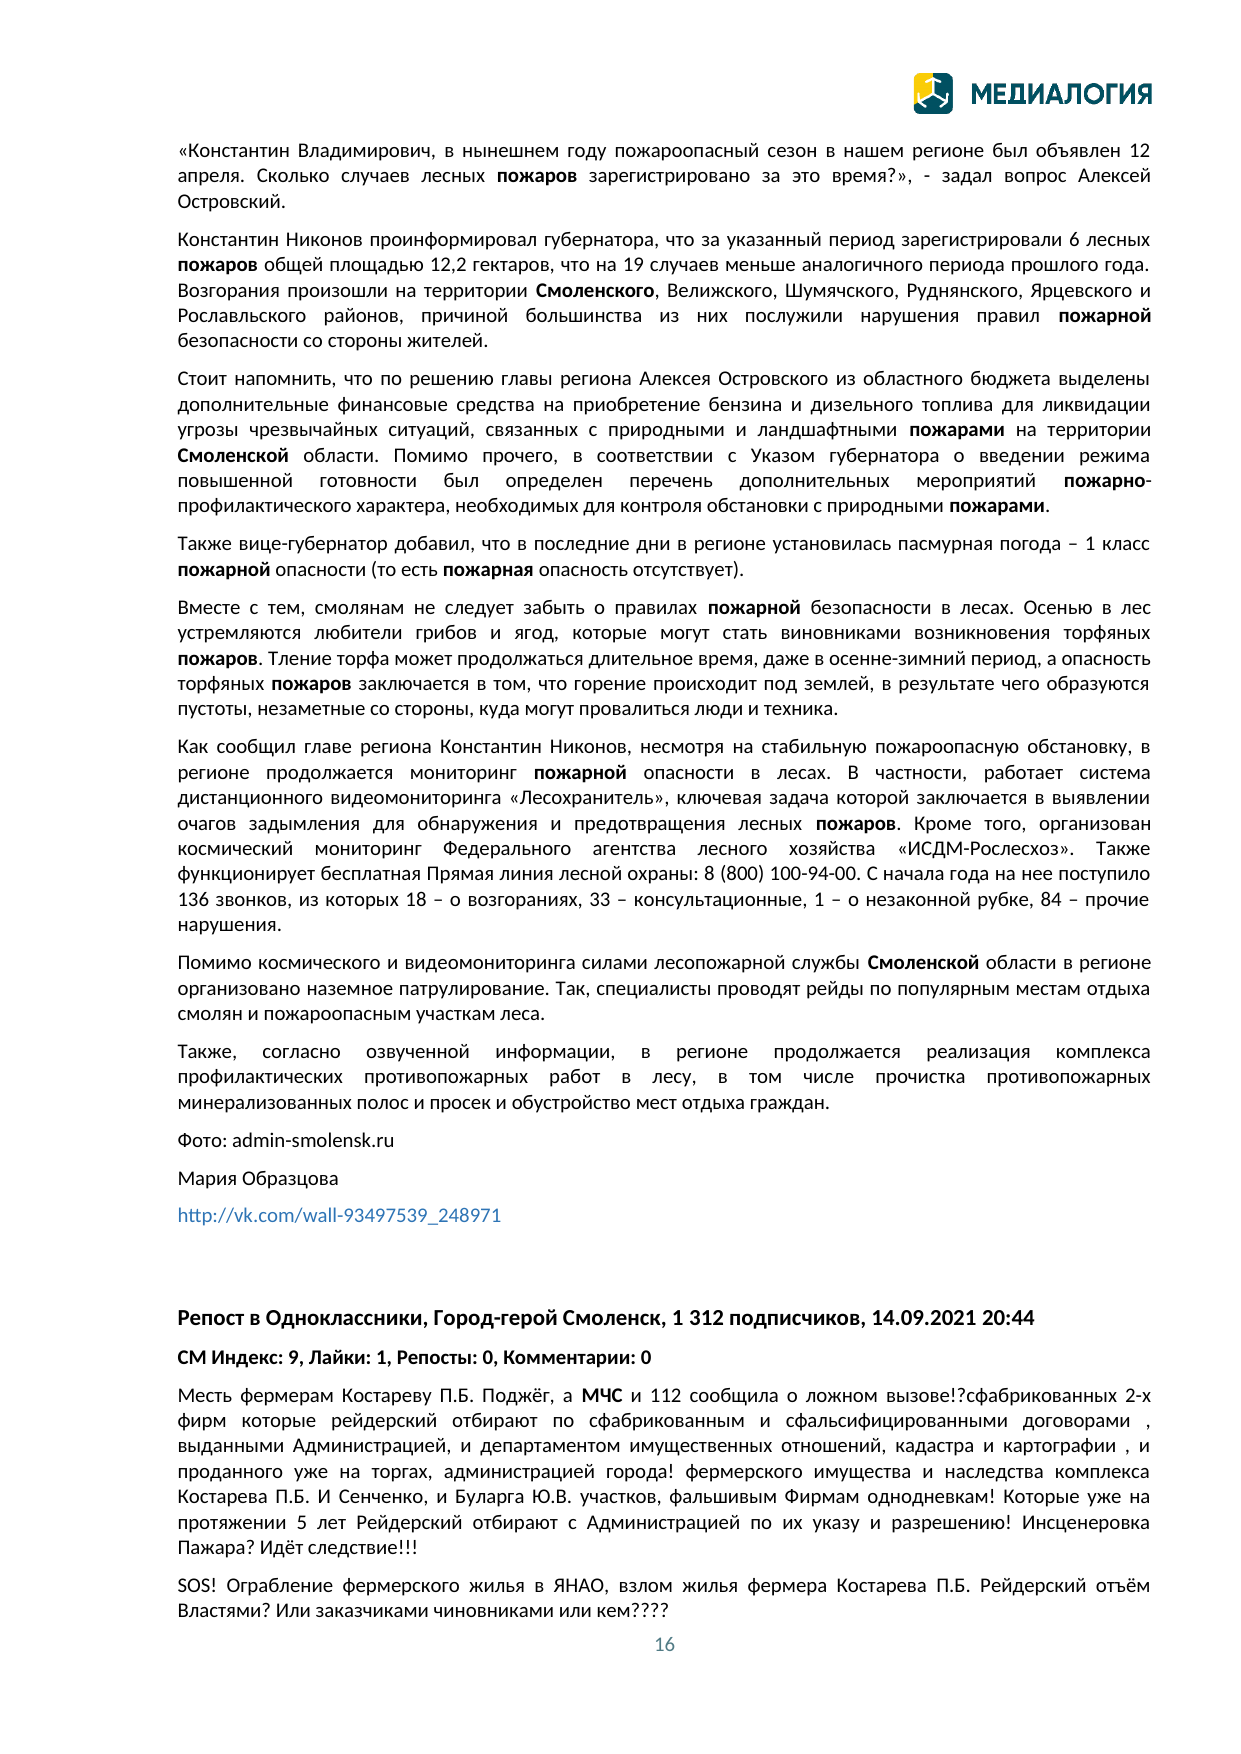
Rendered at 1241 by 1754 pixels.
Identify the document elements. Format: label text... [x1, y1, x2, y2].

text http://vk.com/wall-93497539_248971 [177, 1203, 1152, 1228]
text Мария Образцова [177, 1165, 1152, 1190]
text Репост в Одноклассники, Город-герой Смоленск, 1 312 подписчиков, 14.09.2021 20:44 [177, 1303, 1152, 1331]
text СМ Индекс: 9, Лайки: 1, Репосты: 0, Комментарии: 0 [177, 1344, 1152, 1369]
text Месть фермерам Костареву П.Б. Поджёг, а МЧС и 112 сообщила о ложном вызове!?сфабрикованных 2-х фирм которые рейдерский отбирают по сфабрикованным и сфальсифицированными договорами , выданными Администрацией, и департаментом имущественных отношений, кадастра и картографии , и проданного уже на торгах, администрацией города! фермерского имущества и наследства комплекса Костарева П.Б. И Сенченко, и Буларга Ю.В. участков, фальшивым Фирмам однодневкам! Которые уже на протяжении 5 лет Рейдерский отбирают с Администрацией по их указу и разрешению! Инсценеровка Пажара? Идёт следствие!!! [177, 1382, 1152, 1560]
text Константин Никонов проинформировал губернатора, что за указанный период зарегистрировали 6 лесных пожаров общей площадью 12,2 гектаров, что на 19 случаев меньше аналогичного периода прошлого года. Возгорания произошли на территории Смоленского, Велижского, Шумячского, Руднянского, Ярцевского и Рославльского районов, причиной большинства из них послужили нарушения правил пожарной безопасности со стороны жителей. [177, 226, 1152, 353]
text Стоит напомнить, что по решению главы региона Алексея Островского из областного бюджета выделены дополнительные финансовые средства на приобретение бензина и дизельного топлива для ликвидации угрозы чрезвычайных ситуаций, связанных с природными и ландшафтными пожарами на территории Смоленской области. Помимо прочего, в соответствии с Указом губернатора о введении режима повышенной готовности был определен перечень дополнительных мероприятий пожарно-профилактического характера, необходимых для контроля обстановки с природными пожарами. [177, 366, 1152, 518]
picture [913, 73, 1152, 114]
text Вместе с тем, смолянам не следует забыть о правилах пожарной безопасности в лесах. Осенью в лес устремляются любители грибов и ягод, которые могут стать виновниками возникновения торфяных пожаров. Тление торфа может продолжаться длительное время, даже в осенне-зимний период, а опасность торфяных пожаров заключается в том, что горение происходит под землей, в результате чего образуются пустоты, незаметные со стороны, куда могут провалиться люди и техника. [177, 594, 1152, 721]
text Также вице-губернатор добавил, что в последние дни в регионе установилась пасмурная погода – 1 класс пожарной опасности (то есть пожарная опасность отсутствует). [177, 531, 1152, 581]
text SOS! Ограбление фермерского жилья в ЯНАО, взлом жилья фермера Костарева П.Б. Рейдерский отъём Властями? Или заказчиками чиновниками или кем???? [177, 1572, 1152, 1623]
text Также, согласно озвученной информации, в регионе продолжается реализация комплекса профилактических противопожарных работ в лесу, в том числе прочистка противопожарных минерализованных полос и просек и обустройство мест отдыха граждан. [177, 1038, 1152, 1114]
text Фото: admin-smolensk.ru [177, 1127, 1152, 1152]
text Помимо космического и видеомониторинга силами лесопожарной службы Смоленской области в регионе организовано наземное патрулирование. Так, специалисты проводят рейды по популярным местам отдыха смолян и пожароопасным участкам леса. [177, 949, 1152, 1026]
text Как сообщил главе региона Константин Никонов, несмотря на стабильную пожароопасную обстановку, в регионе продолжается мониторинг пожарной опасности в лесах. В частности, работает система дистанционного видеомониторинга «Лесохранитель», ключевая задача которой заключается в выявлении очагов задымления для обнаружения и предотвращения лесных пожаров. Кроме того, организован космический мониторинг Федерального агентства лесного хозяйства «ИСДМ-Рослесхоз». Также функционирует бесплатная Прямая линия лесной охраны: 8 (800) 100-94-00. С начала года на нее поступило 136 звонков, из которых 18 – о возгораниях, 33 – консультационные, 1 – о незаконной рубке, 84 – прочие нарушения. [177, 733, 1152, 937]
text «Константин Владимирович, в нынешнем году пожароопасный сезон в нашем регионе был объявлен 12 апреля. Сколько случаев лесных пожаров зарегистрировано за это время?», - задал вопрос Алексей Островский. [177, 137, 1152, 213]
